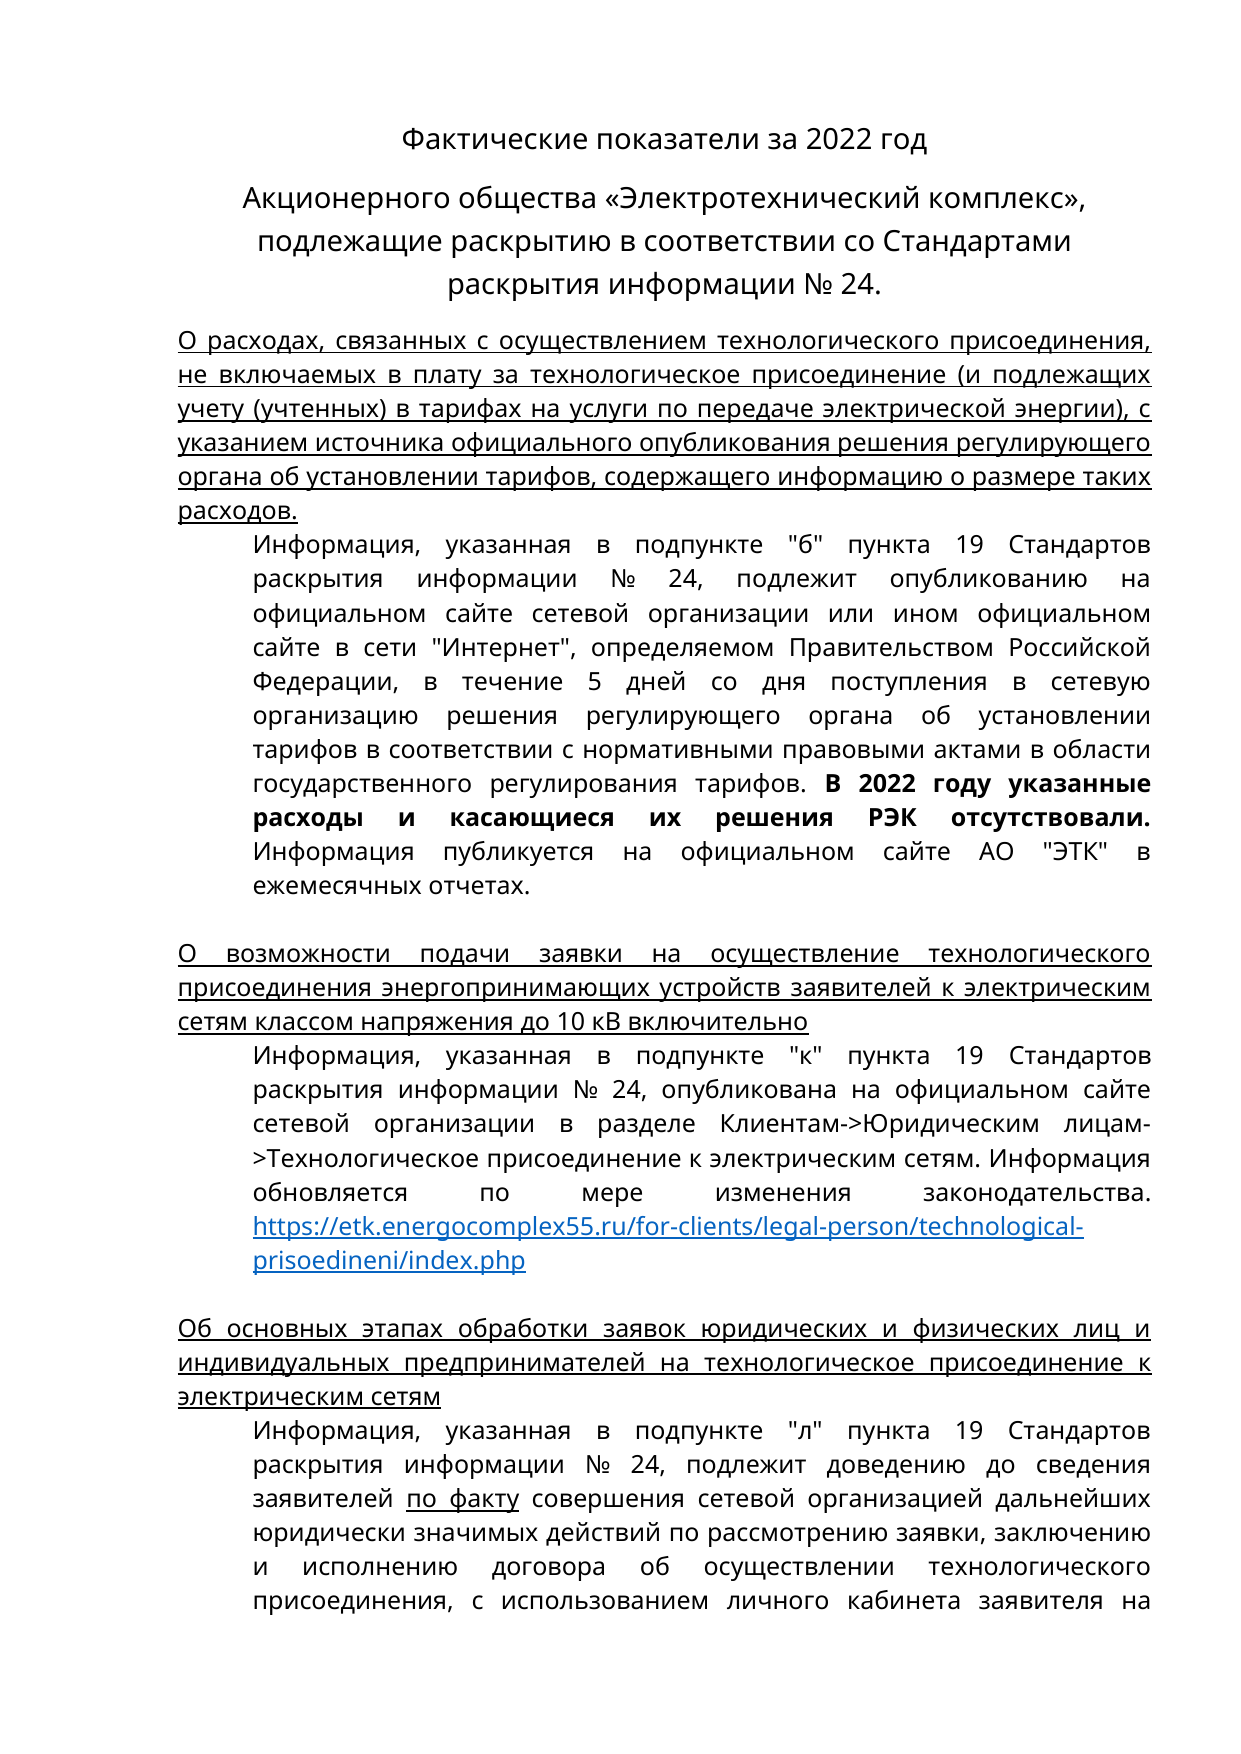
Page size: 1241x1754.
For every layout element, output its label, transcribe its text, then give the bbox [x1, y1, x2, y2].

text О возможности подачи заявки на осуществление технологического присоединения энергопринимающих устройств заявителей к электрическим сетям классом напряжения до 10 кВ включительно [177, 1000, 1152, 1038]
text О возможности подачи заявки на осуществление технологического присоединения энергопринимающих устройств заявителей к электрическим сетям классом напряжения до 10 кВ включительно [177, 936, 1152, 965]
text Об основных этапах обработки заявок юридических и физических лиц и индивидуальных предпринимателей на технологическое присоединение к электрическим сетям [177, 1374, 1152, 1413]
list Информация, указанная в подпункте "б" пункта 19 Стандартов раскрытия информации № 24, подлежит опубликованию на официальном сайте сетевой организации или ином официальном сайте в сети "Интернет", определяемом Правительством Российской Федерации, в течение 5 дней со дня поступления в сетевую организацию решения регулирующего органа об установлении тарифов в соответствии с нормативными правовыми актами в области государственного регулирования тарифов. В 2022 году указанные расходы и касающиеся их решения РЭК отсутствовали. Информация публикуется на официальном сайте АО "ЭТК" в ежемесячных отчетах. [252, 527, 1152, 902]
list Информация, указанная в подпункте "к" пункта 19 Стандартов раскрытия информации № 24, опубликована на официальном сайте сетевой организации в разделе Клиентам->Юридическим лицам->Технологическое присоединение к электрическим сетям. Информация обновляется по мере изменения законодательства. https://etk.energocomplex55.ru/for-clients/legal-person/technological-prisoedineni/index.php [252, 1038, 1152, 1276]
text О возможности подачи заявки на осуществление технологического присоединения энергопринимающих устройств заявителей к электрическим сетям классом напряжения до 10 кВ включительно [177, 966, 1152, 999]
text Об основных этапах обработки заявок юридических и физических лиц и индивидуальных предпринимателей на технологическое присоединение к электрическим сетям [177, 1311, 1152, 1373]
text О расходах, связанных с осуществлением технологического присоединения, не включаемых в плату за технологическое присоединение (и подлежащих учету (учтенных) в тарифах на услуги по передаче электрической энергии), с указанием источника официального опубликования решения регулирующего органа об установлении тарифов, содержащего информацию о размере таких расходов. [177, 353, 1152, 386]
text Акционерного общества «Электротехнический комплекс», подлежащие раскрытию в соответствии со Стандартами раскрытия информации № 24. [177, 178, 1152, 303]
text Фактические показатели за 2022 год [177, 118, 1152, 158]
text О расходах, связанных с осуществлением технологического присоединения, не включаемых в плату за технологическое присоединение (и подлежащих учету (учтенных) в тарифах на услуги по передаче электрической энергии), с указанием источника официального опубликования решения регулирующего органа об установлении тарифов, содержащего информацию о размере таких расходов. [177, 456, 1152, 488]
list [252, 1413, 1152, 1617]
text О расходах, связанных с осуществлением технологического присоединения, не включаемых в плату за технологическое присоединение (и подлежащих учету (учтенных) в тарифах на услуги по передаче электрической энергии), с указанием источника официального опубликования решения регулирующего органа об установлении тарифов, содержащего информацию о размере таких расходов. [177, 489, 1152, 527]
text О расходах, связанных с осуществлением технологического присоединения, не включаемых в плату за технологическое присоединение (и подлежащих учету (учтенных) в тарифах на услуги по передаче электрической энергии), с указанием источника официального опубликования решения регулирующего органа об установлении тарифов, содержащего информацию о размере таких расходов. [177, 323, 1152, 352]
text О расходах, связанных с осуществлением технологического присоединения, не включаемых в плату за технологическое присоединение (и подлежащих учету (учтенных) в тарифах на услуги по передаче электрической энергии), с указанием источника официального опубликования решения регулирующего органа об установлении тарифов, содержащего информацию о размере таких расходов. [177, 422, 1152, 454]
text О расходах, связанных с осуществлением технологического присоединения, не включаемых в плату за технологическое присоединение (и подлежащих учету (учтенных) в тарифах на услуги по передаче электрической энергии), с указанием источника официального опубликования решения регулирующего органа об установлении тарифов, содержащего информацию о размере таких расходов. [177, 387, 1152, 420]
